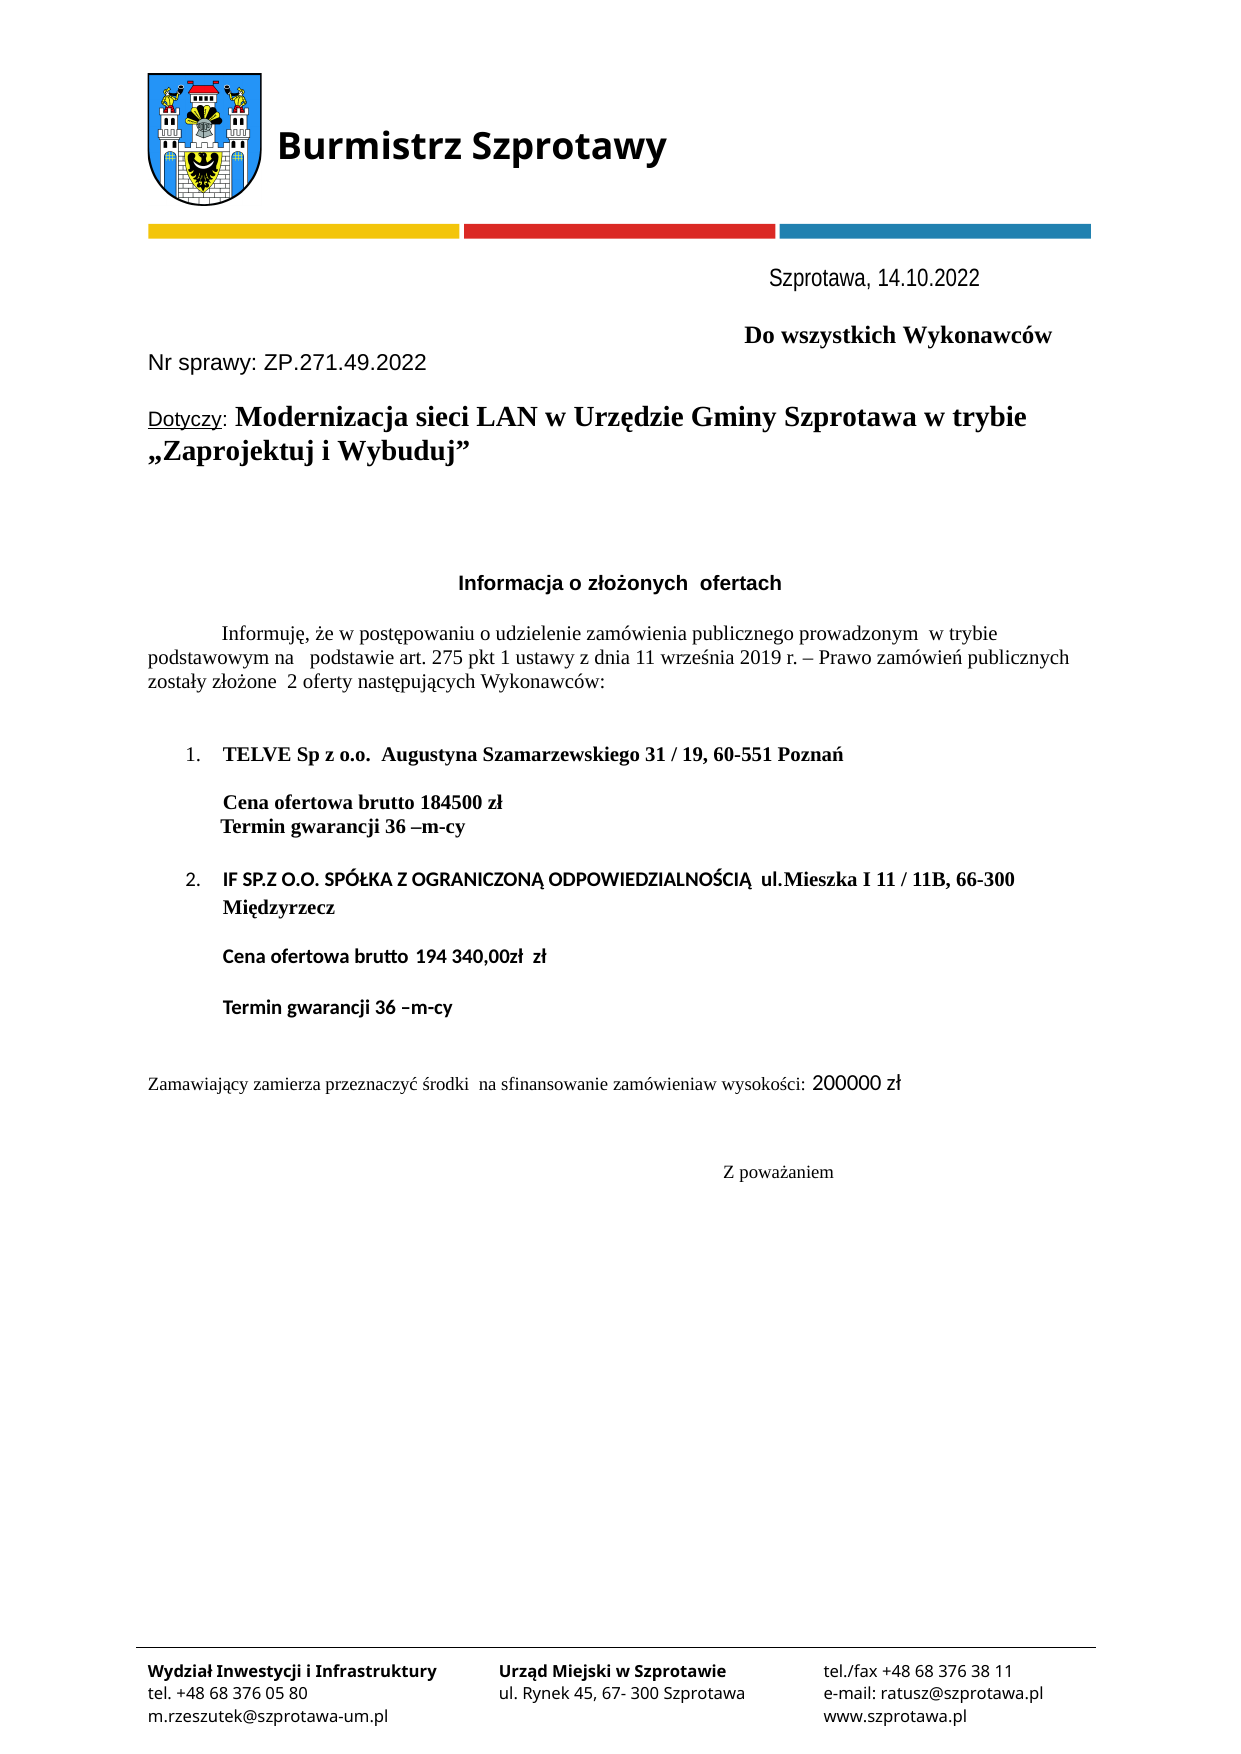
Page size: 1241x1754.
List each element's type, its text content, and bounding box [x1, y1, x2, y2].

text Nr sprawy: <el:nr_sprawy>ZP.271.49.2022 [148, 349, 1092, 375]
picture [147, 73, 262, 206]
list TELVE Sp z o.o. Augustyna Szamarzewskiego 31 / 19, 60-551 Poznań [185, 741, 1092, 766]
list IF SP.Z O.O. SPÓŁKA Z OGRANICZONĄ ODPOWIEDZIALNOŚCIĄ ul.Mieszka I 11 / 11B, 66-300 Międzyrzecz [185, 866, 1092, 919]
text Zamawiający zamierza przeznaczyć środki na sfinansowanie zamówieniaw wysokości: 200000 zł [148, 1068, 1092, 1097]
text Cena ofertowa brutto 194 340,00zł zł [223, 943, 1092, 968]
text Dotyczy: Modernizacja sieci LAN w Urzędzie Gminy Szprotawa w trybie „Zaprojektuj i Wybuduj” [148, 399, 1092, 466]
text Informuję, że w postępowaniu o udzielenie zamówienia publicznego prowadzonym w trybie podstawowym na podstawie art. 275 pkt 1 ustawy z dnia 11 września 2019 r. – Prawo zamówień publicznych zostały złożone 2 oferty następujących Wykonawców: [148, 621, 1092, 693]
text Z poważaniem [148, 1161, 1092, 1183]
text Cena ofertowa brutto 184500 zł [223, 789, 1092, 814]
text Szprotawa, <el:data>14.10.2022</el:data> [664, 263, 1092, 291]
text Informacja o złożonych ofertach [148, 571, 1092, 595]
text Termin gwarancji 36 –m-cy [223, 994, 1092, 1020]
text Termin gwarancji 36 –m-cy [148, 814, 1092, 838]
text Do wszystkich Wykonawców [148, 320, 1092, 349]
